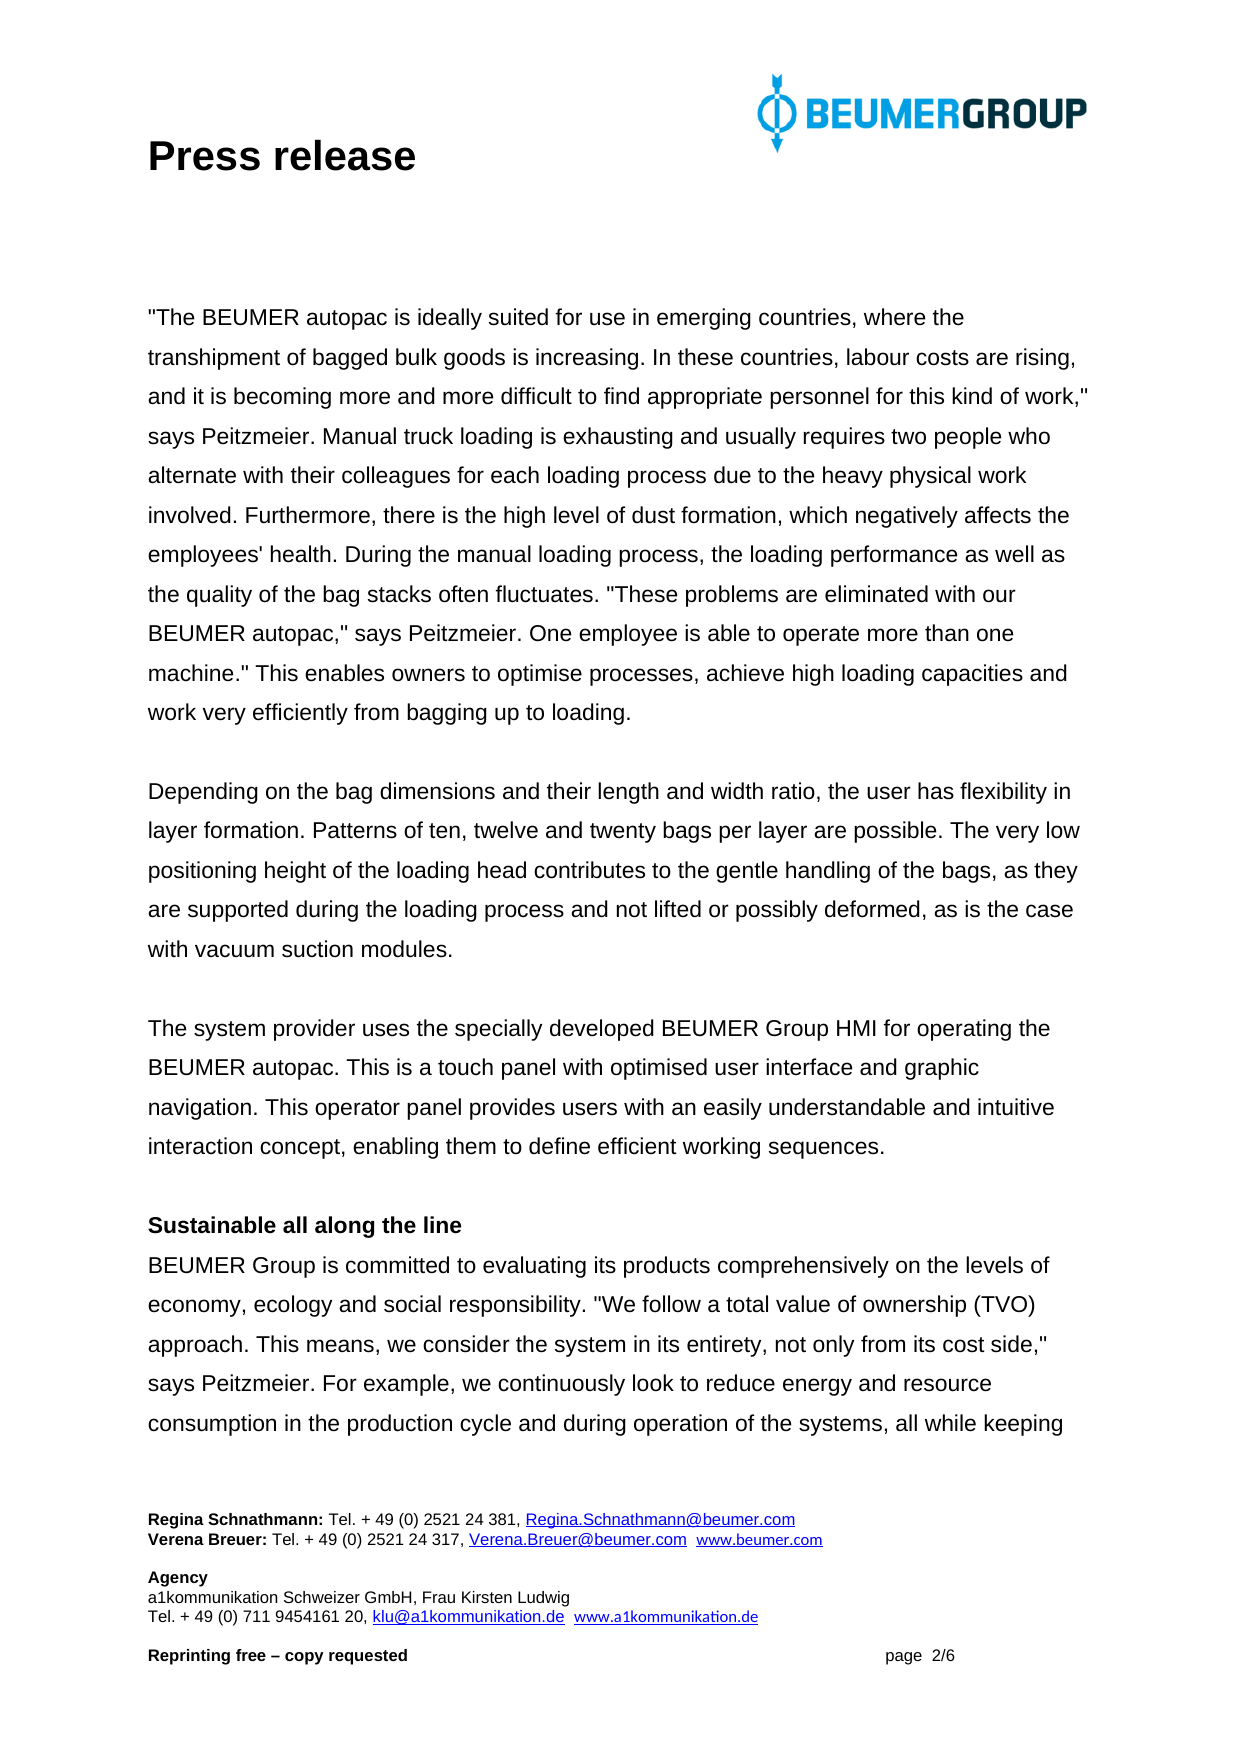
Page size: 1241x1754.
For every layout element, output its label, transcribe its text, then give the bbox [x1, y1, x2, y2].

picture [728, 69, 1115, 157]
text Sustainable all along the line [148, 1212, 1093, 1238]
text Depending on the bag dimensions and their length and width ratio, the user has flexibility in layer formation. Patterns of ten, twelve and twenty bags per layer are possible. The very low positioning height of the loading head contributes to the gentle handling of the bags, as they are supported during the loading process and not lifted or possibly deformed, as is the case with vacuum suction modules. [148, 778, 1093, 962]
text "The BEUMER autopac is ideally suited for use in emerging countries, where the transhipment of bagged bulk goods is increasing. In these countries, labour costs are rising, and it is becoming more and more difficult to find appropriate personnel for this kind of work," says Peitzmeier. Manual truck loading is exhausting and usually requires two people who alternate with their colleagues for each loading process due to the heavy physical work involved. Furthermore, there is the high level of dust formation, which negatively affects the employees' health. During the manual loading process, the loading performance as well as the quality of the bag stacks often fluctuates. "These problems are eliminated with our BEUMER autopac," says Peitzmeier. One employee is able to operate more than one machine." This enables owners to optimise processes, achieve high loading capacities and work very efficiently from bagging up to loading. [148, 304, 1093, 725]
text The system provider uses the specially developed BEUMER Group HMI for operating the BEUMER autopac. This is a touch panel with optimised user interface and graphic navigation. This operator panel provides users with an easily understandable and intuitive interaction concept, enabling them to define efficient working sequences. [148, 1015, 1093, 1159]
